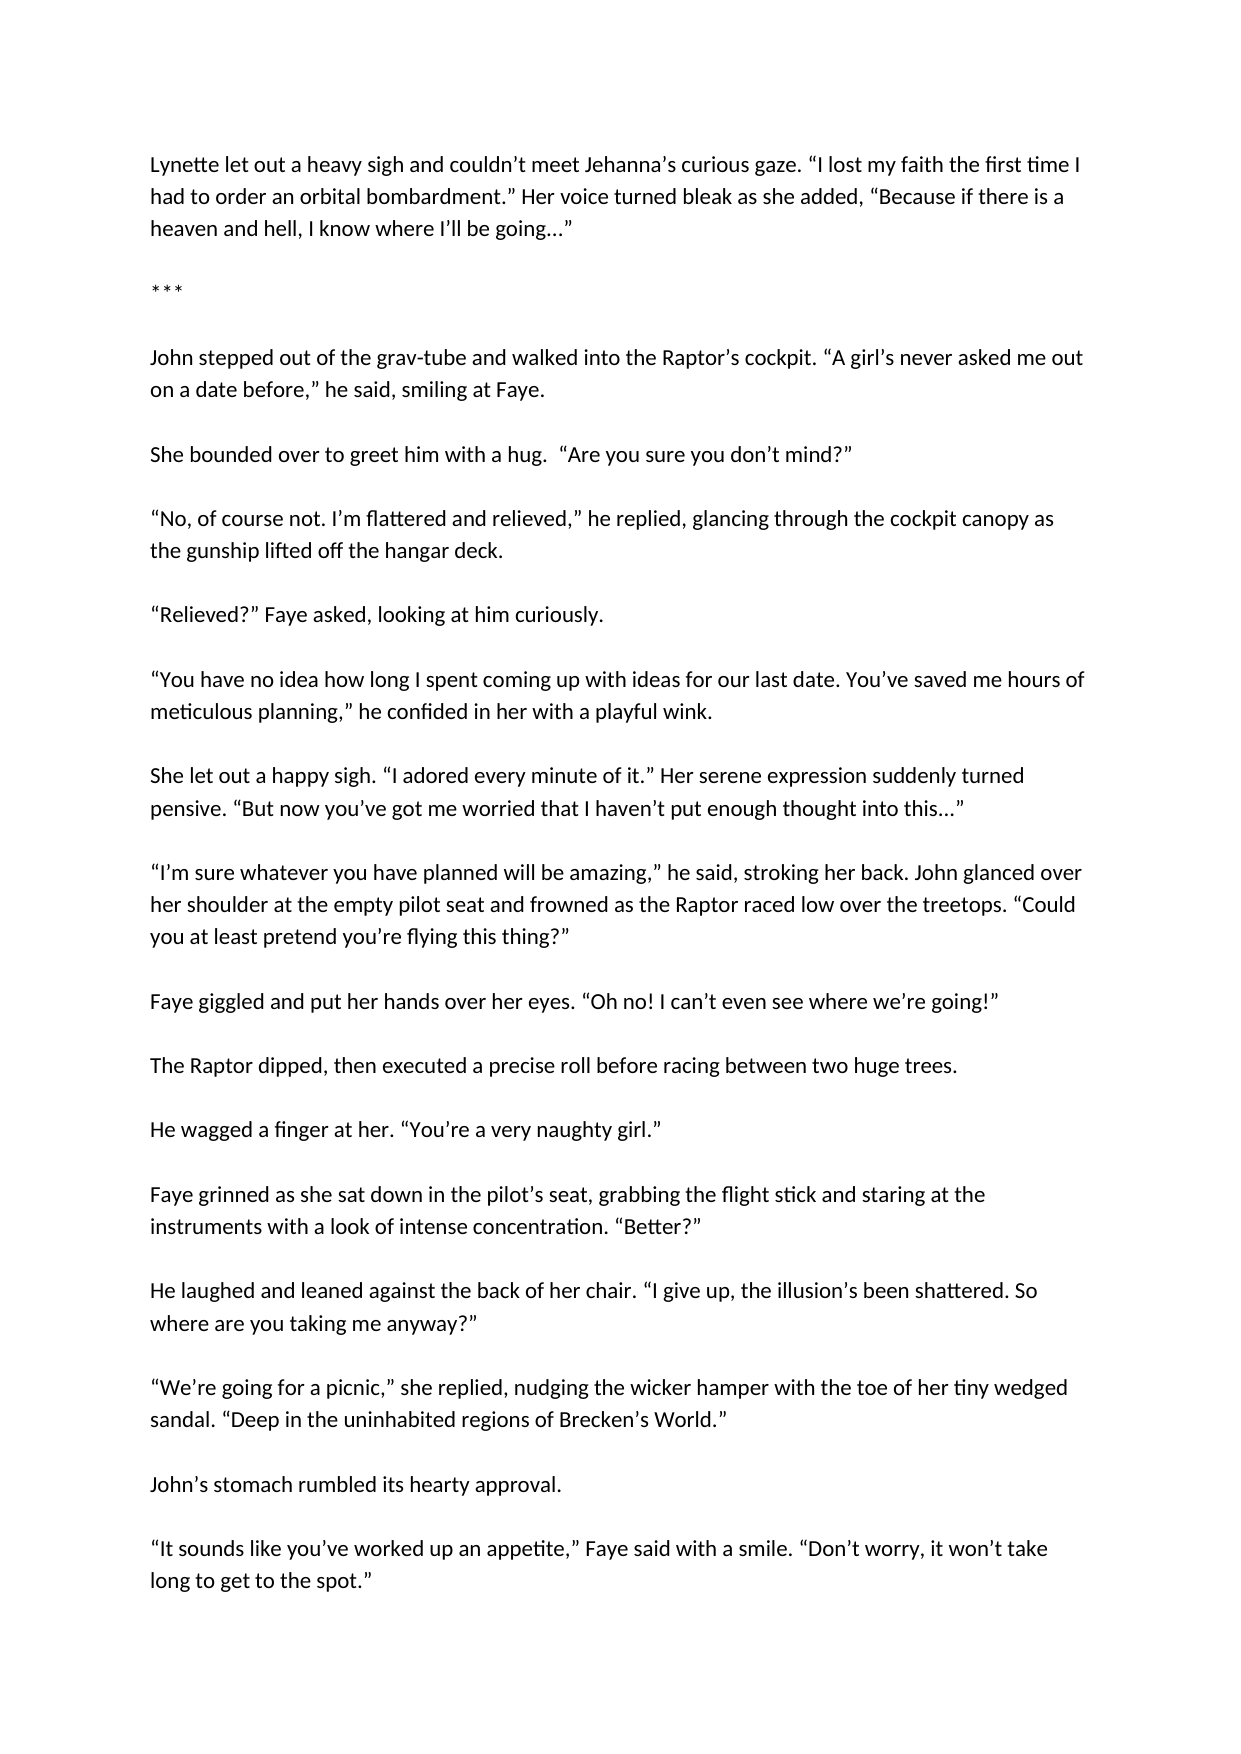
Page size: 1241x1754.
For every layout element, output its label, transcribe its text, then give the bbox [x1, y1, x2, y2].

text Lynette let out a heavy sigh and couldn’t meet Jehanna’s curious gaze. “I lost my faith the first time I had to order an orbital bombardment.” Her voice turned bleak as she added, “Because if there is a heaven and hell, I know where I’ll be going...” [150, 150, 1090, 242]
text “You have no idea how long I spent coming up with ideas for our last date. You’ve saved me hours of meticulous planning,” he confided in her with a playful wink. [150, 665, 1090, 725]
text “No, of course not. I’m flattered and relieved,” he replied, glancing through the cockpit canopy as the gunship lifted off the hangar deck. [150, 504, 1090, 564]
text “I’m sure whatever you have planned will be amazing,” he said, stroking her back. John glanced over her shoulder at the empty pilot seat and frowned as the Raptor raced low over the treetops. “Could you at least pretend you’re flying this thing?” [150, 858, 1090, 951]
text She bounded over to greet him with a hug. “Are you sure you don’t mind?” [150, 440, 1090, 468]
text The Raptor dipped, then executed a precise roll before racing between two huge trees. [150, 1051, 1090, 1079]
text John’s stomach rumbled its hearty approval. [150, 1470, 1090, 1498]
text Faye giggled and put her hands over her eyes. “Oh no! I can’t even see where we’re going!” [150, 987, 1090, 1015]
text *** [150, 279, 1090, 307]
text “We’re going for a picnic,” she replied, nudging the wicker hamper with the toe of her tiny wedged sandal. “Deep in the uninhabited regions of Brecken’s World.” [150, 1373, 1090, 1433]
text “Relieved?” Faye asked, looking at him curiously. [150, 601, 1090, 629]
text Faye grinned as she sat down in the pilot’s seat, grabbing the flight stick and staring at the instruments with a look of intense concentration. “Better?” [150, 1180, 1090, 1240]
text “It sounds like you’ve worked up an appetite,” Faye said with a smile. “Don’t worry, it won’t take long to get to the spot.” [150, 1534, 1090, 1594]
text She let out a happy sigh. “I adored every minute of it.” Her serene expression suddenly turned pensive. “But now you’ve got me worried that I haven’t put enough thought into this...” [150, 762, 1090, 822]
text He laughed and leaned against the back of her chair. “I give up, the illusion’s been shattered. So where are you taking me anyway?” [150, 1277, 1090, 1337]
text He wagged a finger at her. “You’re a very naughty girl.” [150, 1116, 1090, 1144]
text John stepped out of the grav-tube and walked into the Raptor’s cockpit. “A girl’s never asked me out on a date before,” he said, smiling at Faye. [150, 343, 1090, 403]
